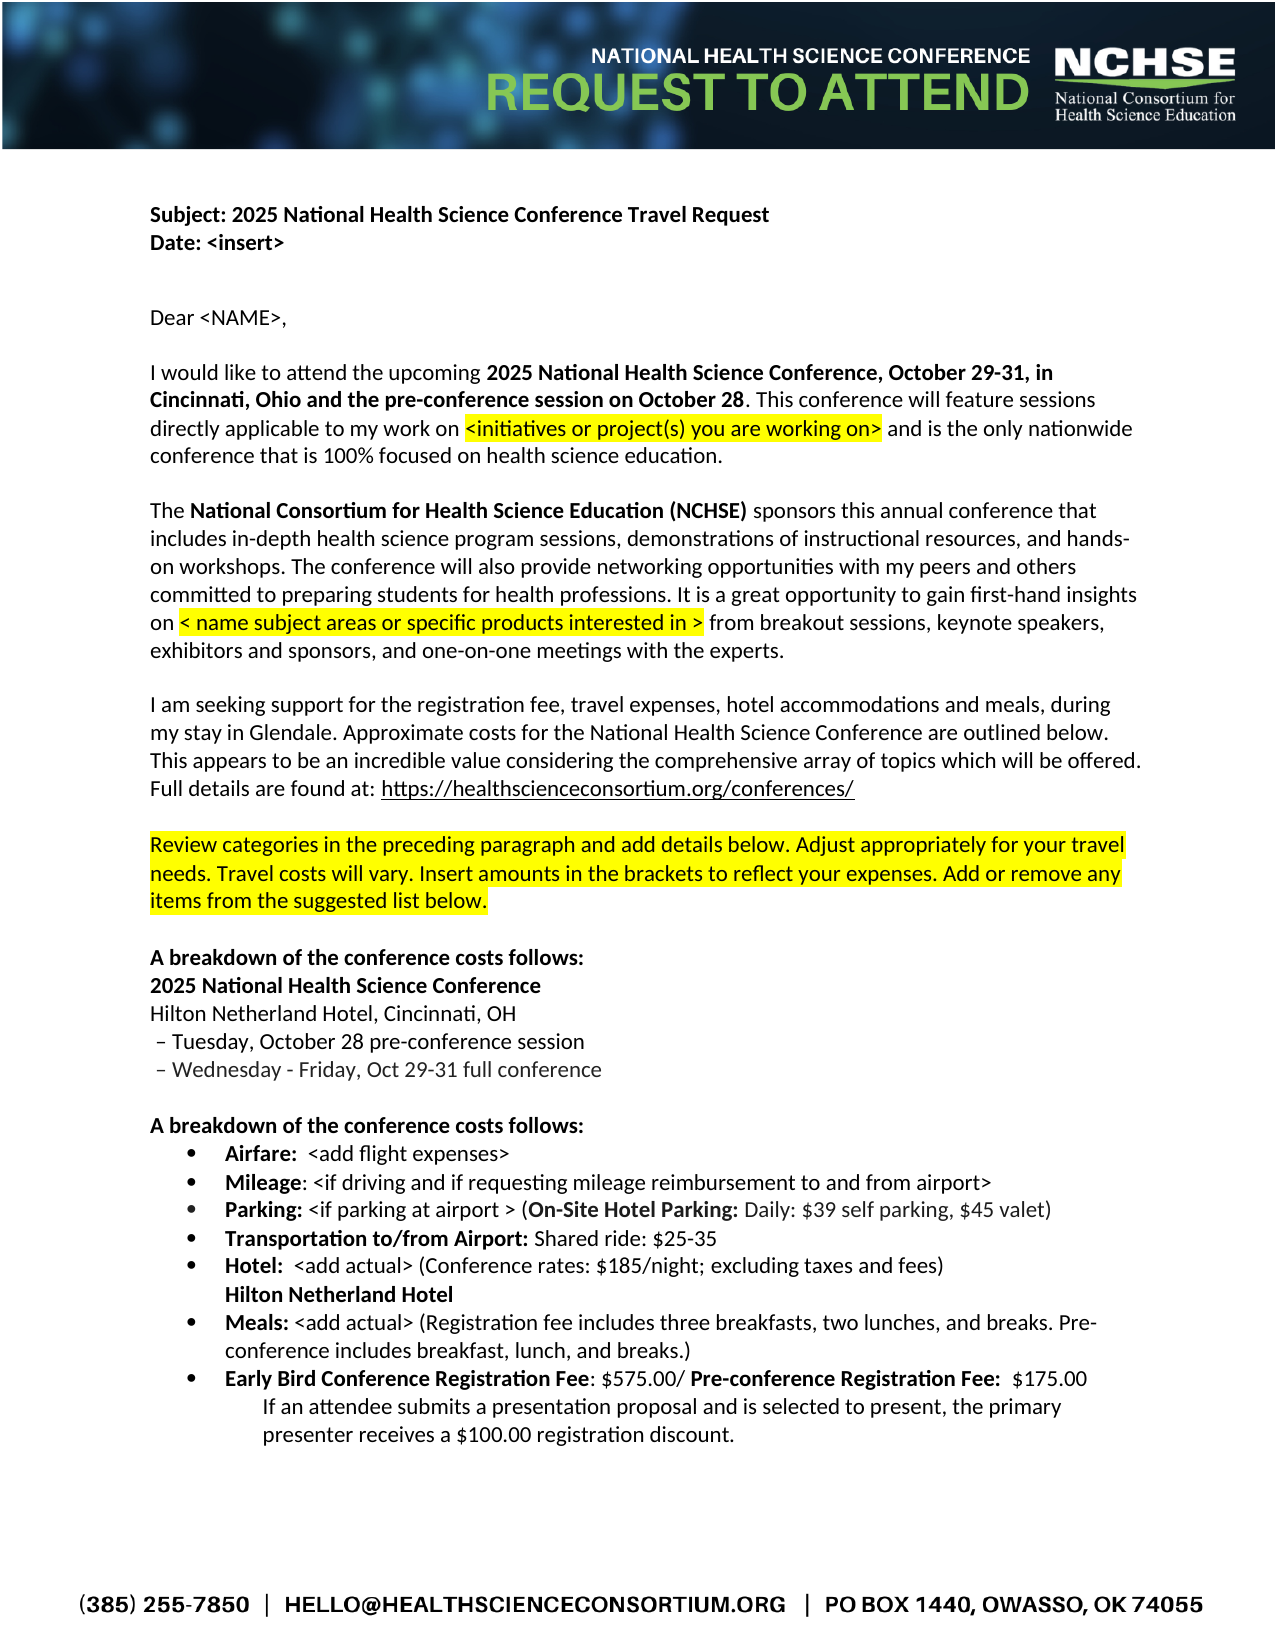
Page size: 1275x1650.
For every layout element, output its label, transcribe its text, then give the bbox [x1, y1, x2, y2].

text Dear <NAME>, [150, 303, 1144, 331]
text I am seeking support for the registration fee, travel expenses, hotel accommodations and meals, during my stay in Glendale. Approximate costs for the National Health Science Conference are outlined below. This appears to be an incredible value considering the comprehensive array of topics which will be offered. Full details are found at: https://healthscienceconsortium.org/conferences/ [150, 691, 1144, 803]
list Transportation to/from Airport: Shared ride: $25-35 [187, 1224, 1144, 1252]
list Mileage: <if driving and if requesting mileage reimbursement to and from airport> [187, 1168, 1144, 1196]
text – Tuesday, October 28 pre-conference session [150, 1027, 1144, 1055]
list Hotel: <add actual> (Conference rates: $185/night; excluding taxes and fees) [187, 1252, 1144, 1280]
list Hilton Netherland Hotel [225, 1280, 1144, 1308]
text 2025 National Health Science Conference [150, 971, 1144, 999]
list Airfare: <add flight expenses> [187, 1139, 1144, 1168]
text If an attendee submits a presentation proposal and is selected to present, the primary presenter receives a $100.00 registration discount. [262, 1392, 1144, 1448]
text Review categories in the preceding paragraph and add details below. Adjust appropriately for your travel needs. Travel costs will vary. Insert amounts in the brackets to reflect your expenses. Add or remove any items from the suggested list below. [488, 831, 1144, 915]
text Subject: 2025 National Health Science Conference Travel Request [150, 201, 1144, 228]
text – Wednesday - Friday, Oct 29-31 full conference [150, 1055, 1144, 1112]
text A breakdown of the conference costs follows: [150, 943, 1144, 971]
text Hilton Netherland Hotel, Cincinnati, OH [150, 999, 1144, 1027]
list Early Bird Conference Registration Fee: $575.00/ Pre-conference Registration Fee: $175.00 [187, 1364, 1144, 1392]
picture [2, 2, 1275, 1650]
list Meals: <add actual> (Registration fee includes three breakfasts, two lunches, and breaks. Pre-conference includes breakfast, lunch, and breaks.) [187, 1308, 1144, 1364]
text I would like to attend the upcoming 2025 National Health Science Conference, October 29-31, in Cincinnati, Ohio and the pre-conference session on October 28. This conference will feature sessions directly applicable to my work on <initiatives or project(s) you are working on> and is the only nationwide conference that is 100% focused on health science education. [150, 358, 1144, 470]
text A breakdown of the conference costs follows: [150, 1112, 1144, 1139]
list Parking: <if parking at airport > (On-Site Hotel Parking: Daily: $39 self parking, $45 valet) [187, 1196, 1144, 1224]
text Date: <insert> [150, 228, 1144, 257]
text The National Consortium for Health Science Education (NCHSE) sponsors this annual conference that includes in-depth health science program sessions, demonstrations of instructional resources, and hands-on workshops. The conference will also provide networking opportunities with my peers and others committed to preparing students for health professions. It is a great opportunity to gain first-hand insights on < name subject areas or specific products interested in > from breakout sessions, keynote speakers, exhibitors and sponsors, and one-on-one meetings with the experts. [150, 496, 1144, 664]
